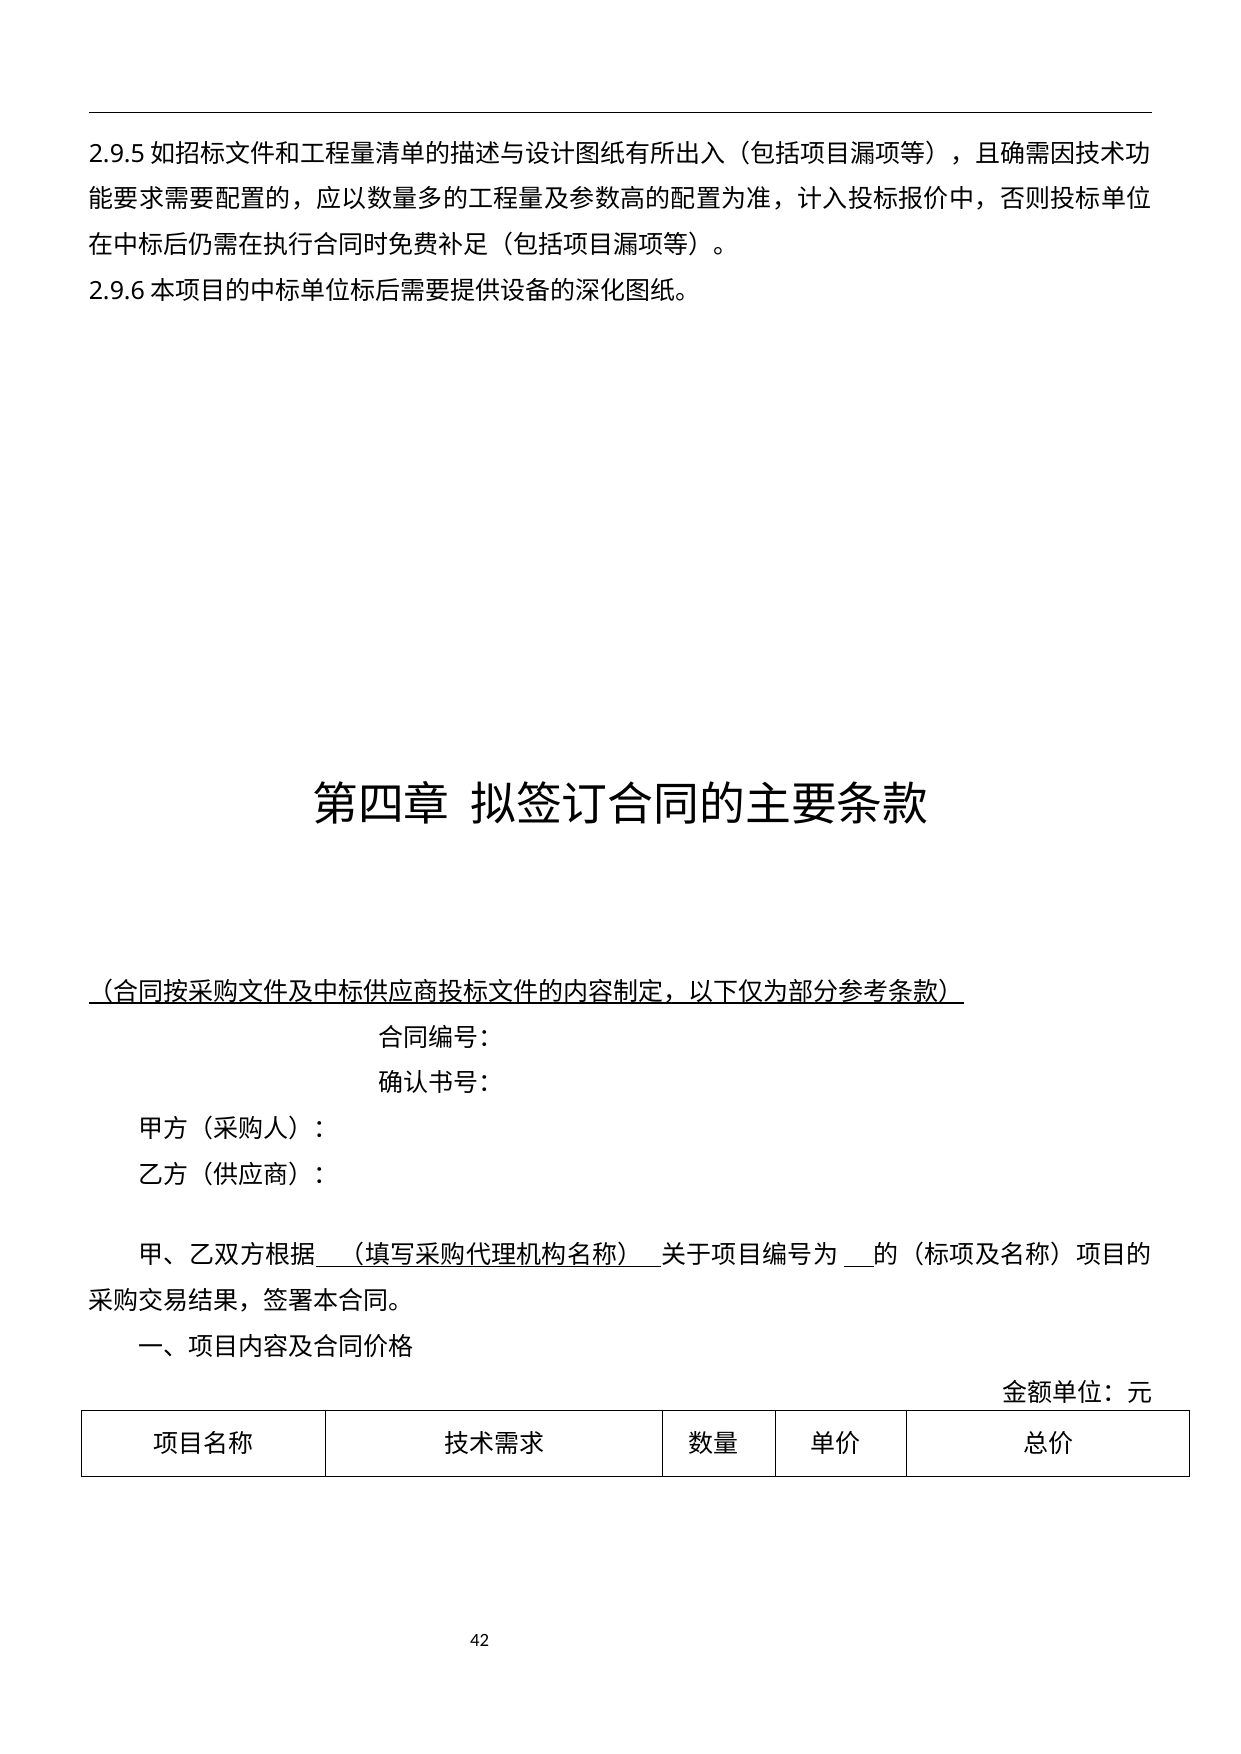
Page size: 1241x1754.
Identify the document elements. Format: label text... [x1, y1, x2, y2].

text 2.9.6本项目的中标单位标后需要提供设备的深化图纸。 [88, 263, 1152, 309]
table_header 项目名称 [82, 1411, 325, 1476]
text 金额单位：元 [88, 1364, 1152, 1410]
text （合同按采购文件及中标供应商投标文件的内容制定，以下仅为部分参考条款） [88, 963, 1152, 1009]
text 2.9.5如招标文件和工程量清单的描述与设计图纸有所出入（包括项目漏项等），且确需因技术功能要求需要配置的，应以数量多的工程量及参数高的配置为准，计入投标报价中，否则投标单位在中标后仍需在执行合同时免费补足（包括项目漏项等）。 [88, 125, 1152, 263]
text 合同编号： [88, 1009, 1152, 1055]
text 确认书号： [88, 1055, 1152, 1101]
text 一、项目内容及合同价格 [88, 1318, 1152, 1364]
table_header 总价 [907, 1411, 1189, 1476]
subtitle 第四章 拟签订合同的主要条款 [88, 752, 1152, 849]
table_header 数量 [663, 1411, 775, 1476]
table_header 技术需求 [326, 1411, 662, 1476]
table_header 单价 [776, 1411, 906, 1476]
text 乙方（供应商）： [88, 1147, 1152, 1193]
text 甲方（采购人）： [88, 1101, 1152, 1147]
text 甲、乙双方根据 （填写采购代理机构名称） 关于项目编号为 的（标项及名称）项目的采购交易结果，签署本合同。 [88, 1227, 1152, 1318]
